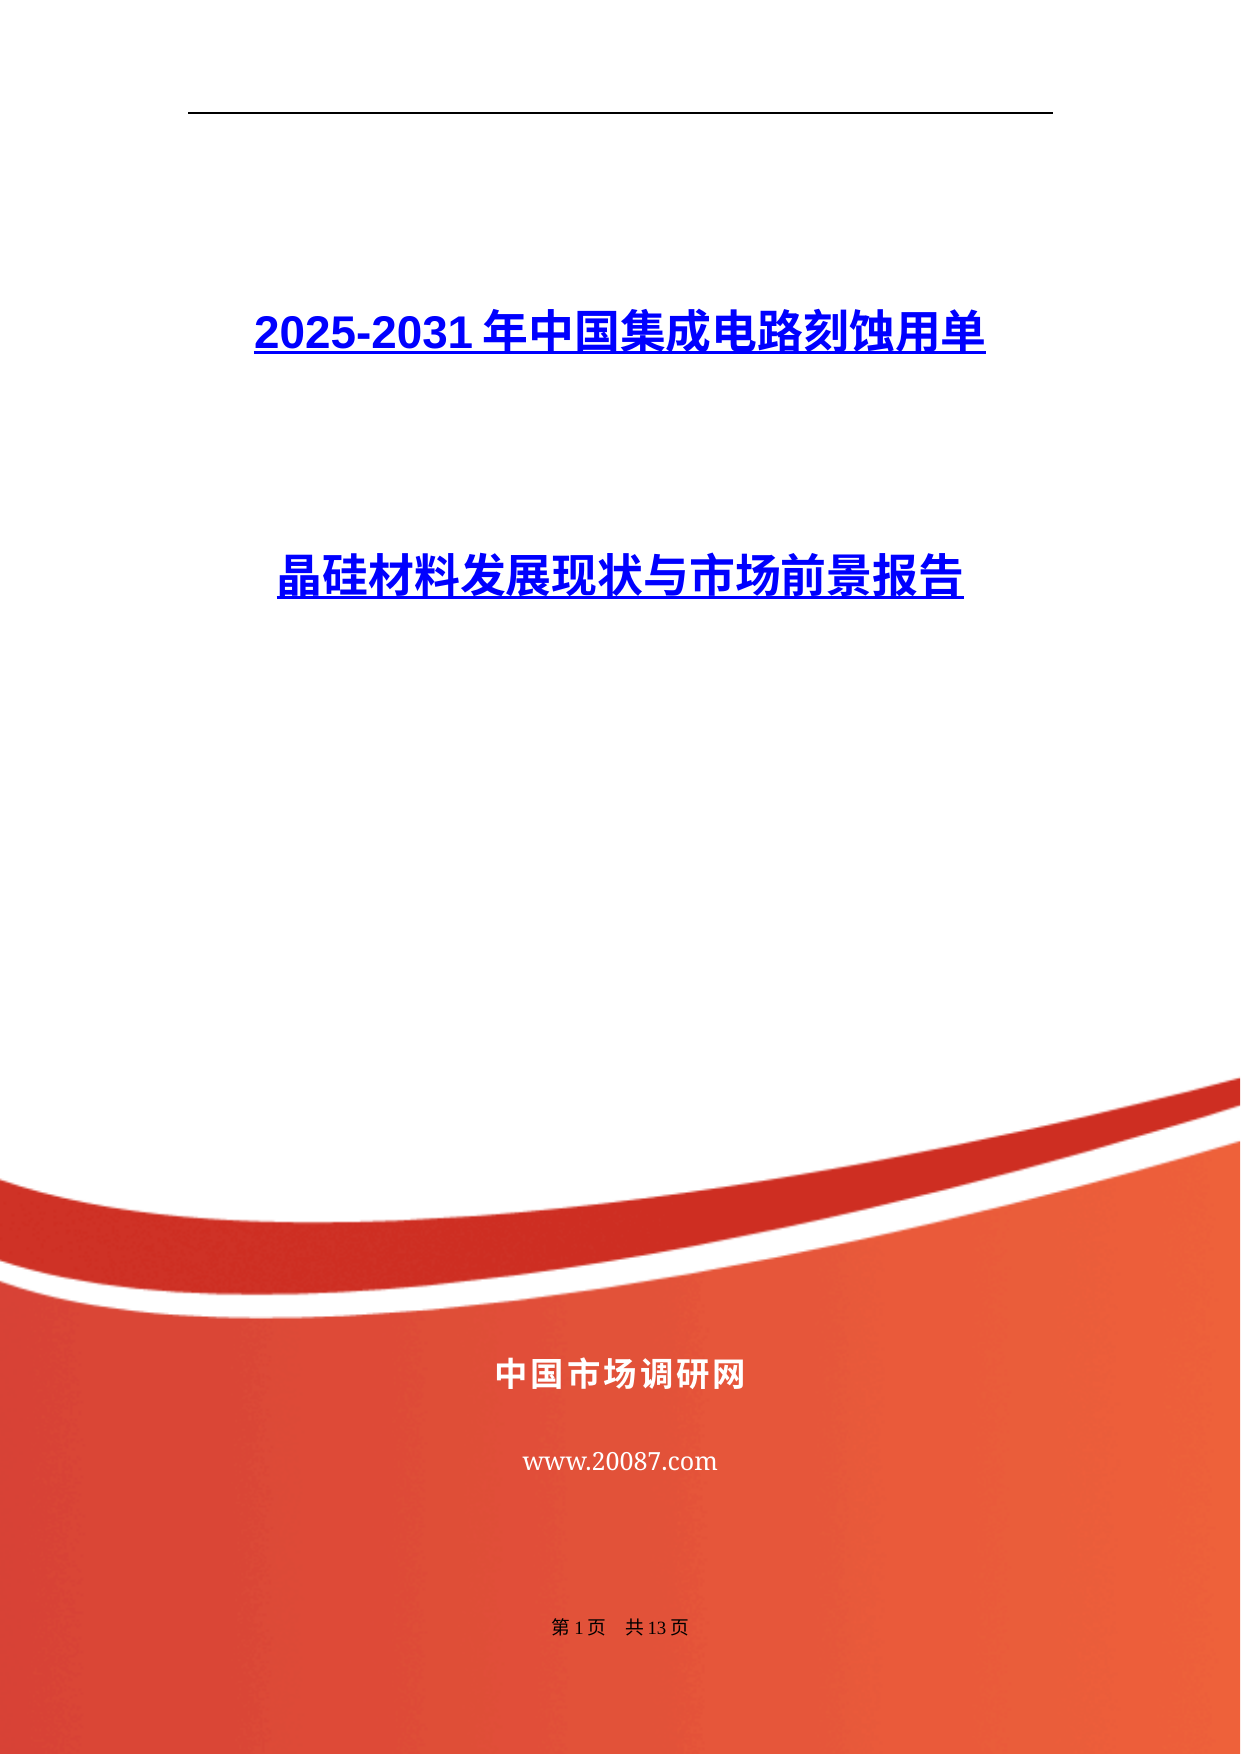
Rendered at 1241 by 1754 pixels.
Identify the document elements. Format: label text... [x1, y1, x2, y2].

text www.20087.com [187, 1428, 1053, 1493]
picture [0, 1006, 1241, 1754]
subtitle 中国市场调研网 [187, 1339, 1053, 1404]
table_header 2025-2031年中国集成电路刻蚀用单晶硅材料发展现状与市场前景报告 [188, 207, 1053, 773]
